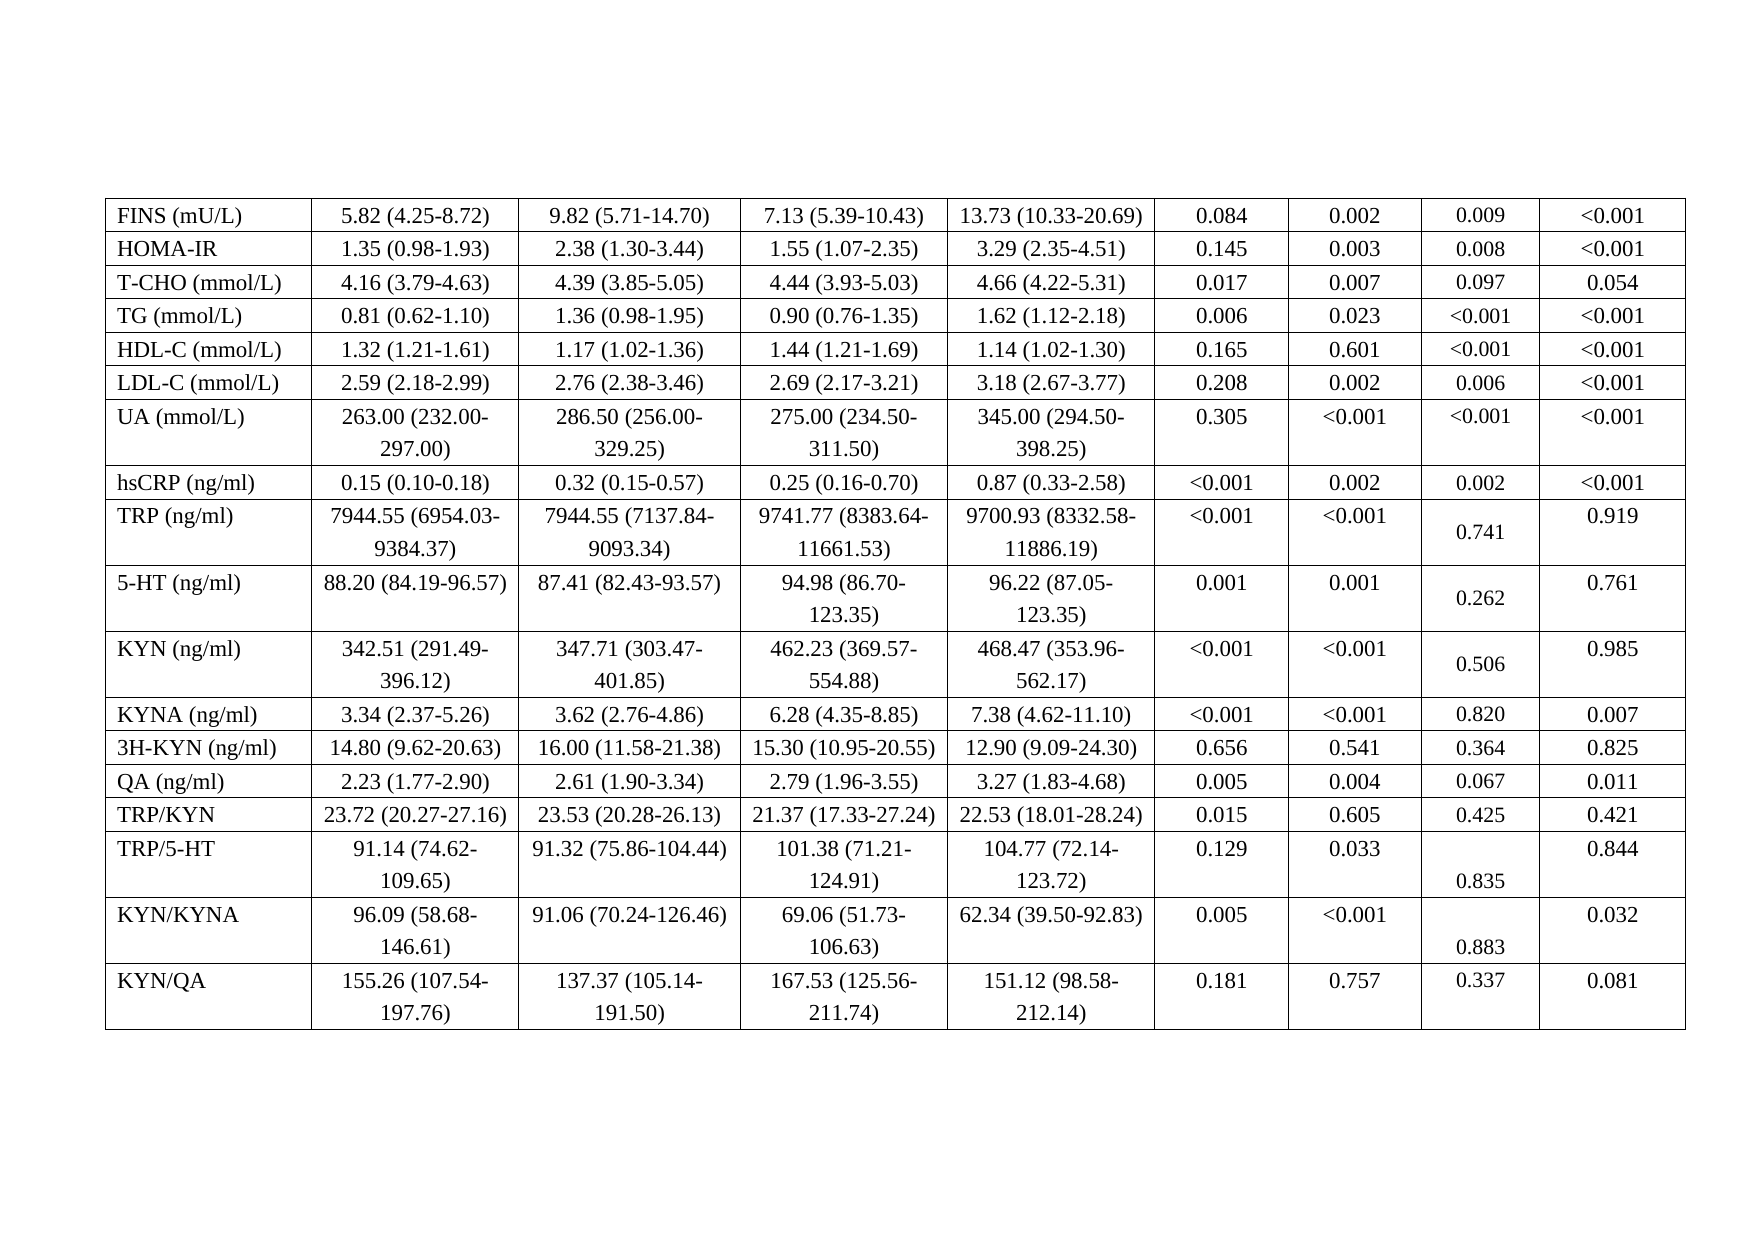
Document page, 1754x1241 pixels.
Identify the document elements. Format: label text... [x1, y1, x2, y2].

table_cell 0.87 (0.33-2.58) [948, 466, 1154, 498]
table_cell 0.002 [1289, 466, 1421, 498]
table_cell KYN/QA [106, 964, 311, 1029]
table_cell 3.18 (2.67-3.77) [948, 366, 1154, 399]
table_cell 0.820 [1422, 698, 1539, 730]
table_cell <0.001 [1155, 500, 1288, 564]
table_cell 0.421 [1540, 798, 1685, 831]
table_cell 0.002 [1289, 366, 1421, 399]
table_cell 96.22 (87.05-123.35) [948, 566, 1154, 631]
table_cell 23.53 (20.28-26.13) [519, 798, 740, 831]
table_cell 2.69 (2.17-3.21) [741, 366, 947, 399]
table_cell 0.084 [1155, 199, 1288, 231]
table_cell 0.004 [1289, 765, 1421, 797]
table_cell 62.34 (39.50-92.83) [948, 898, 1154, 963]
table_cell 3.27 (1.83-4.68) [948, 765, 1154, 797]
table_cell <0.001 [1422, 299, 1539, 332]
table_cell 0.005 [1155, 765, 1288, 797]
table_cell 342.51 (291.49-396.12) [312, 632, 518, 697]
table_cell 0.25 (0.16-0.70) [741, 466, 947, 498]
table_cell 0.90 (0.76-1.35) [741, 299, 947, 332]
table_cell 0.883 [1422, 898, 1539, 963]
table_cell 4.66 (4.22-5.31) [948, 266, 1154, 298]
table_cell 96.09 (58.68-146.61) [312, 898, 518, 963]
table_cell 0.017 [1155, 266, 1288, 298]
table_cell 9700.93 (8332.58-11886.19) [948, 500, 1154, 564]
table_cell 468.47 (353.96-562.17) [948, 632, 1154, 697]
table_cell 87.41 (82.43-93.57) [519, 566, 740, 631]
table_cell 1.14 (1.02-1.30) [948, 333, 1154, 365]
table_cell 0.067 [1422, 765, 1539, 797]
table_cell 0.145 [1155, 232, 1288, 265]
table_cell 6.28 (4.35-8.85) [741, 698, 947, 730]
table_cell 101.38 (71.21-124.91) [741, 832, 947, 897]
table_cell 0.757 [1289, 964, 1421, 1029]
table_cell 2.76 (2.38-3.46) [519, 366, 740, 399]
table_cell 1.62 (1.12-2.18) [948, 299, 1154, 332]
table_cell 0.007 [1540, 698, 1685, 730]
table_cell 104.77 (72.14-123.72) [948, 832, 1154, 897]
table_cell 0.844 [1540, 832, 1685, 897]
table_cell 167.53 (125.56-211.74) [741, 964, 947, 1029]
table_cell 0.656 [1155, 731, 1288, 764]
table_cell 0.005 [1155, 898, 1288, 963]
table_cell 7944.55 (6954.03-9384.37) [312, 500, 518, 564]
table_cell <0.001 [1155, 466, 1288, 498]
table_cell 3.62 (2.76-4.86) [519, 698, 740, 730]
table_cell 0.006 [1422, 366, 1539, 399]
table_cell 3H-KYN (ng/ml) [106, 731, 311, 764]
table_cell 0.129 [1155, 832, 1288, 897]
table_cell 0.001 [1155, 566, 1288, 631]
table_cell 21.37 (17.33-27.24) [741, 798, 947, 831]
table_cell 0.919 [1540, 500, 1685, 564]
table_cell 0.835 [1422, 832, 1539, 897]
table_cell <0.001 [1289, 698, 1421, 730]
table_cell 0.007 [1289, 266, 1421, 298]
table_cell 347.71 (303.47-401.85) [519, 632, 740, 697]
table_cell 69.06 (51.73-106.63) [741, 898, 947, 963]
table_cell TRP/5-HT [106, 832, 311, 897]
table_cell 0.006 [1155, 299, 1288, 332]
table_cell 0.32 (0.15-0.57) [519, 466, 740, 498]
table_cell 13.73 (10.33-20.69) [948, 199, 1154, 231]
table_cell 94.98 (86.70-123.35) [741, 566, 947, 631]
table_cell 155.26 (107.54-197.76) [312, 964, 518, 1029]
table_cell 2.61 (1.90-3.34) [519, 765, 740, 797]
table_cell 2.59 (2.18-2.99) [312, 366, 518, 399]
table_cell 9741.77 (8383.64-11661.53) [741, 500, 947, 564]
table_cell 275.00 (234.50-311.50) [741, 400, 947, 465]
table_cell 462.23 (369.57-554.88) [741, 632, 947, 697]
table_cell 0.262 [1422, 566, 1539, 631]
table_cell <0.001 [1540, 333, 1685, 365]
table_cell 7944.55 (7137.84-9093.34) [519, 500, 740, 564]
table_cell <0.001 [1155, 698, 1288, 730]
table_cell 0.054 [1540, 266, 1685, 298]
table_cell 0.165 [1155, 333, 1288, 365]
table_cell <0.001 [1540, 466, 1685, 498]
table_cell hsCRP (ng/ml) [106, 466, 311, 498]
table_cell 0.506 [1422, 632, 1539, 697]
table_cell LDL-C (mmol/L) [106, 366, 311, 399]
table_cell 1.35 (0.98-1.93) [312, 232, 518, 265]
table_cell 0.208 [1155, 366, 1288, 399]
table_cell 4.16 (3.79-4.63) [312, 266, 518, 298]
table_cell TRP/KYN [106, 798, 311, 831]
table_cell 91.14 (74.62-109.65) [312, 832, 518, 897]
table_cell 0.825 [1540, 731, 1685, 764]
table_cell KYNA (ng/ml) [106, 698, 311, 730]
table_cell 0.002 [1289, 199, 1421, 231]
table_cell 2.79 (1.96-3.55) [741, 765, 947, 797]
table_cell 0.761 [1540, 566, 1685, 631]
table_cell 0.009 [1422, 199, 1539, 231]
table_cell 7.13 (5.39-10.43) [741, 199, 947, 231]
table_cell 0.008 [1422, 232, 1539, 265]
table_cell 0.023 [1289, 299, 1421, 332]
table_cell 0.181 [1155, 964, 1288, 1029]
table_cell 0.15 (0.10-0.18) [312, 466, 518, 498]
table_cell 137.37 (105.14-191.50) [519, 964, 740, 1029]
table_cell T-CHO (mmol/L) [106, 266, 311, 298]
table_cell 0.601 [1289, 333, 1421, 365]
table_cell 91.06 (70.24-126.46) [519, 898, 740, 963]
table_cell 2.38 (1.30-3.44) [519, 232, 740, 265]
table_cell 2.23 (1.77-2.90) [312, 765, 518, 797]
table_cell 9.82 (5.71-14.70) [519, 199, 740, 231]
table_cell 0.741 [1422, 500, 1539, 564]
table_cell <0.001 [1289, 898, 1421, 963]
table_cell KYN (ng/ml) [106, 632, 311, 697]
table_cell 0.011 [1540, 765, 1685, 797]
table_cell 4.39 (3.85-5.05) [519, 266, 740, 298]
table_cell 1.36 (0.98-1.95) [519, 299, 740, 332]
table_cell UA (mmol/L) [106, 400, 311, 465]
table_cell 0.605 [1289, 798, 1421, 831]
table_cell <0.001 [1540, 400, 1685, 465]
table_cell <0.001 [1540, 199, 1685, 231]
table_cell 151.12 (98.58-212.14) [948, 964, 1154, 1029]
table_cell <0.001 [1289, 500, 1421, 564]
table_cell <0.001 [1289, 400, 1421, 465]
table_cell 0.003 [1289, 232, 1421, 265]
table_cell <0.001 [1540, 299, 1685, 332]
table_cell 0.081 [1540, 964, 1685, 1029]
table_cell 1.32 (1.21-1.61) [312, 333, 518, 365]
table_cell KYN/KYNA [106, 898, 311, 963]
table_cell 12.90 (9.09-24.30) [948, 731, 1154, 764]
table_cell 1.55 (1.07-2.35) [741, 232, 947, 265]
table_cell 1.17 (1.02-1.36) [519, 333, 740, 365]
table_cell 0.305 [1155, 400, 1288, 465]
table_cell 3.34 (2.37-5.26) [312, 698, 518, 730]
table_cell <0.001 [1289, 632, 1421, 697]
table_cell 345.00 (294.50-398.25) [948, 400, 1154, 465]
table_cell 0.001 [1289, 566, 1421, 631]
table_cell <0.001 [1540, 232, 1685, 265]
table_cell 286.50 (256.00-329.25) [519, 400, 740, 465]
table_cell 1.44 (1.21-1.69) [741, 333, 947, 365]
table_cell 0.097 [1422, 266, 1539, 298]
table_cell 88.20 (84.19-96.57) [312, 566, 518, 631]
table_cell 22.53 (18.01-28.24) [948, 798, 1154, 831]
table_cell TRP (ng/ml) [106, 500, 311, 564]
table_cell 0.032 [1540, 898, 1685, 963]
table_cell TG (mmol/L) [106, 299, 311, 332]
table_cell 0.033 [1289, 832, 1421, 897]
table_cell 0.002 [1422, 466, 1539, 498]
table_cell HDL-C (mmol/L) [106, 333, 311, 365]
table_cell <0.001 [1422, 333, 1539, 365]
table_cell QA (ng/ml) [106, 765, 311, 797]
table_cell 0.541 [1289, 731, 1421, 764]
table_cell 0.364 [1422, 731, 1539, 764]
table_cell 4.44 (3.93-5.03) [741, 266, 947, 298]
table_cell 0.985 [1540, 632, 1685, 697]
table_cell 0.337 [1422, 964, 1539, 1029]
table_cell <0.001 [1155, 632, 1288, 697]
table_cell 16.00 (11.58-21.38) [519, 731, 740, 764]
table_cell <0.001 [1422, 400, 1539, 465]
table_cell 23.72 (20.27-27.16) [312, 798, 518, 831]
table_cell 5.82 (4.25-8.72) [312, 199, 518, 231]
table_cell 15.30 (10.95-20.55) [741, 731, 947, 764]
table_cell 3.29 (2.35-4.51) [948, 232, 1154, 265]
table_cell 14.80 (9.62-20.63) [312, 731, 518, 764]
table_cell <0.001 [1540, 366, 1685, 399]
table_cell 0.015 [1155, 798, 1288, 831]
table_cell 263.00 (232.00-297.00) [312, 400, 518, 465]
table_cell 7.38 (4.62-11.10) [948, 698, 1154, 730]
table_cell HOMA-IR [106, 232, 311, 265]
table_cell 91.32 (75.86-104.44) [519, 832, 740, 897]
table_cell 5-HT (ng/ml) [106, 566, 311, 631]
table_cell 0.81 (0.62-1.10) [312, 299, 518, 332]
table_cell FINS (mU/L) [106, 199, 311, 231]
table_cell 0.425 [1422, 798, 1539, 831]
